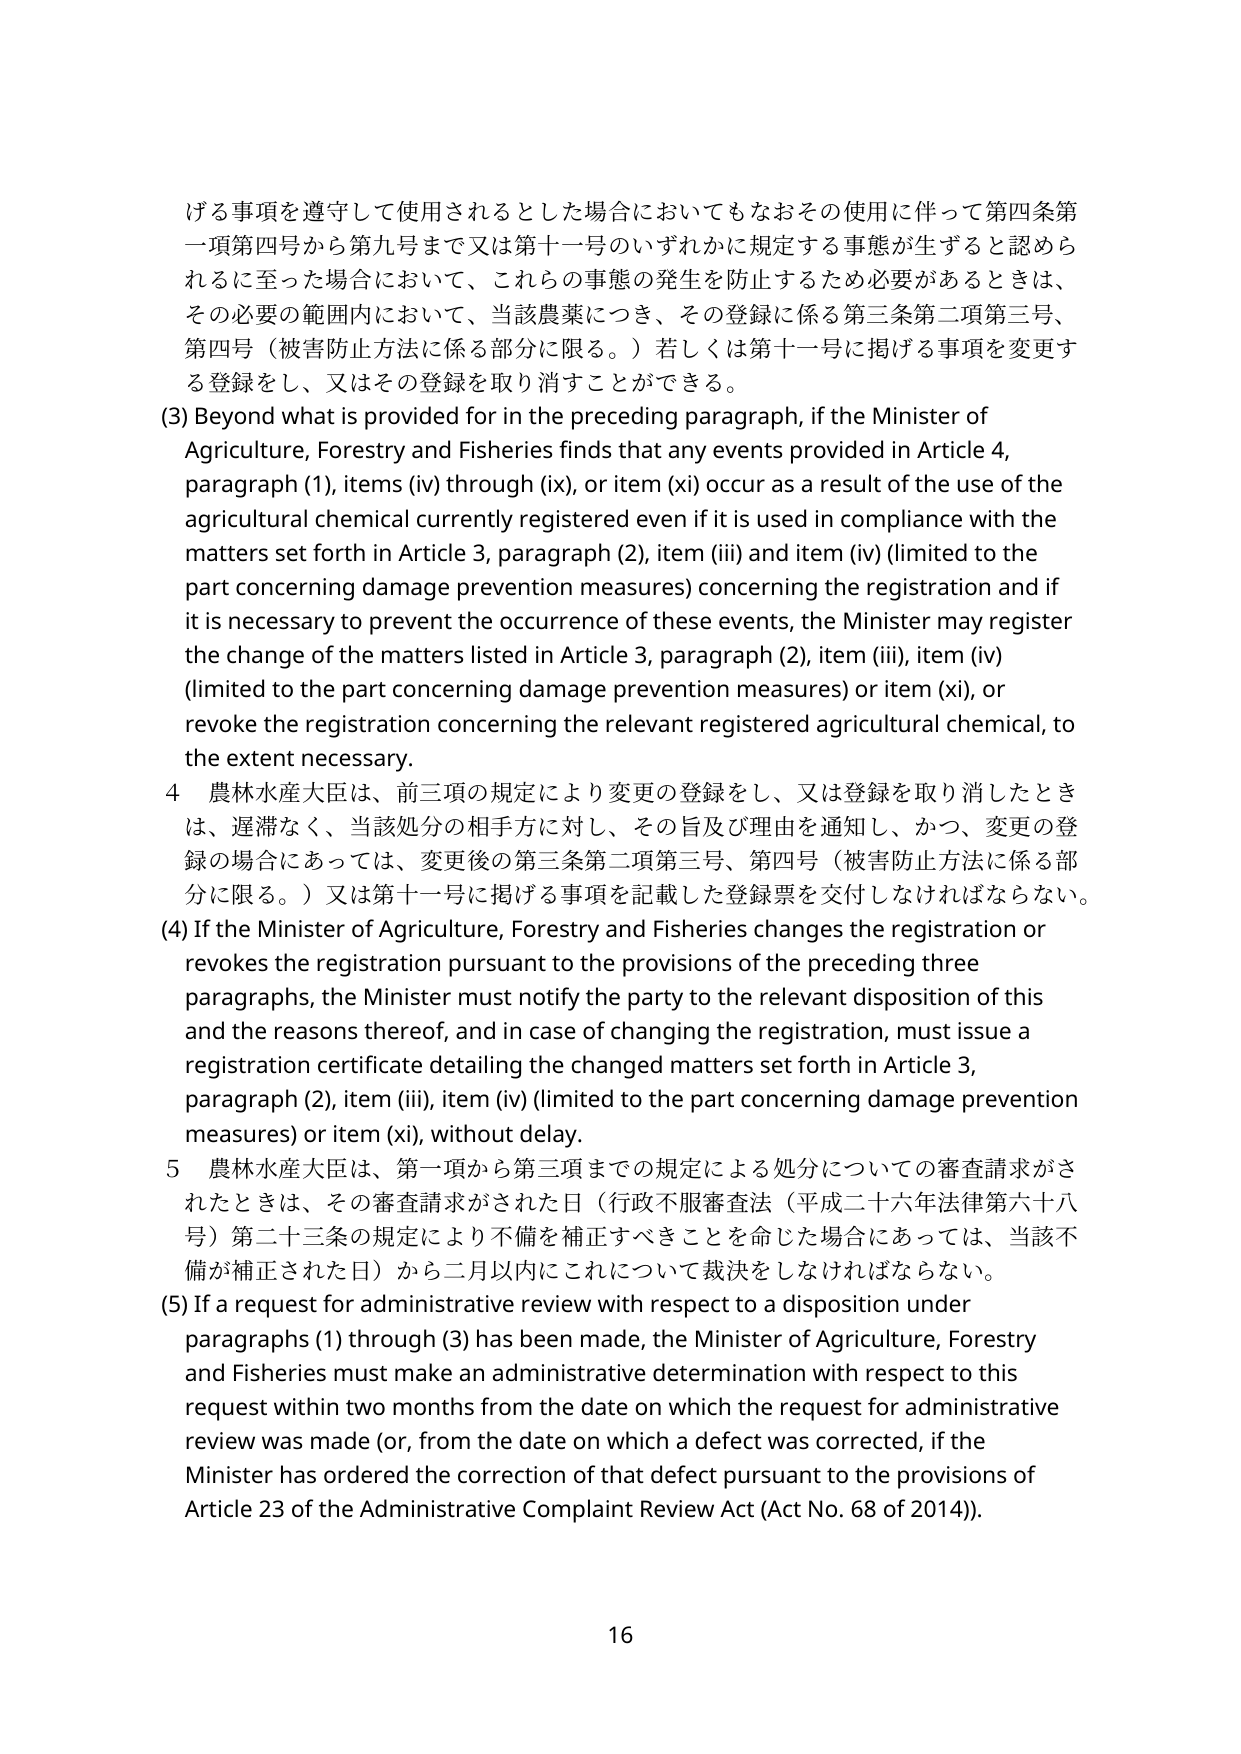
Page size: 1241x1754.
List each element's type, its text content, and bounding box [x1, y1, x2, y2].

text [161, 194, 1079, 399]
text ４ 農林水産大臣は、前三項の規定により変更の登録をし、又は登録を取り消したときは、遅滞なく、当該処分の相手方に対し、その旨及び理由を通知し、かつ、変更の登録の場合にあっては、変更後の第三条第二項第三号、第四号（被害防止方法に係る部分に限る。）又は第十一号に掲げる事項を記載した登録票を交付しなければならない。 [161, 774, 1079, 911]
text (4) If the Minister of Agriculture, Forestry and Fisheries changes the registration or revokes the registration pursuant to the provisions of the preceding three paragraphs, the Minister must notify the party to the relevant disposition of this and the reasons thereof, and in case of changing the registration, must issue a registration certificate detailing the changed matters set forth in Article 3, paragraph (2), item (iii), item (iv) (limited to the part concerning damage prevention measures) or item (xi), without delay. [161, 911, 1079, 1150]
text (3) Beyond what is provided for in the preceding paragraph, if the Minister of Agriculture, Forestry and Fisheries finds that any events provided in Article 4, paragraph (1), items (iv) through (ix), or item (xi) occur as a result of the use of the agricultural chemical currently registered even if it is used in compliance with the matters set forth in Article 3, paragraph (2), item (iii) and item (iv) (limited to the part concerning damage prevention measures) concerning the registration and if it is necessary to prevent the occurrence of these events, the Minister may register the change of the matters listed in Article 3, paragraph (2), item (iii), item (iv) (limited to the part concerning damage prevention measures) or item (xi), or revoke the registration concerning the relevant registered agricultural chemical, to the extent necessary. [161, 399, 1079, 774]
text (5) If a request for administrative review with respect to a disposition under paragraphs (1) through (3) has been made, the Minister of Agriculture, Forestry and Fisheries must make an administrative determination with respect to this request within two months from the date on which the request for administrative review was made (or, from the date on which a defect was corrected, if the Minister has ordered the correction of that defect pursuant to the provisions of Article 23 of the Administrative Complaint Review Act (Act No. 68 of 2014)). [161, 1287, 1079, 1526]
text ５ 農林水産大臣は、第一項から第三項までの規定による処分についての審査請求がされたときは、その審査請求がされた日（行政不服審査法（平成二十六年法律第六十八号）第二十三条の規定により不備を補正すべきことを命じた場合にあっては、当該不備が補正された日）から二月以内にこれについて裁決をしなければならない。 [161, 1150, 1079, 1287]
